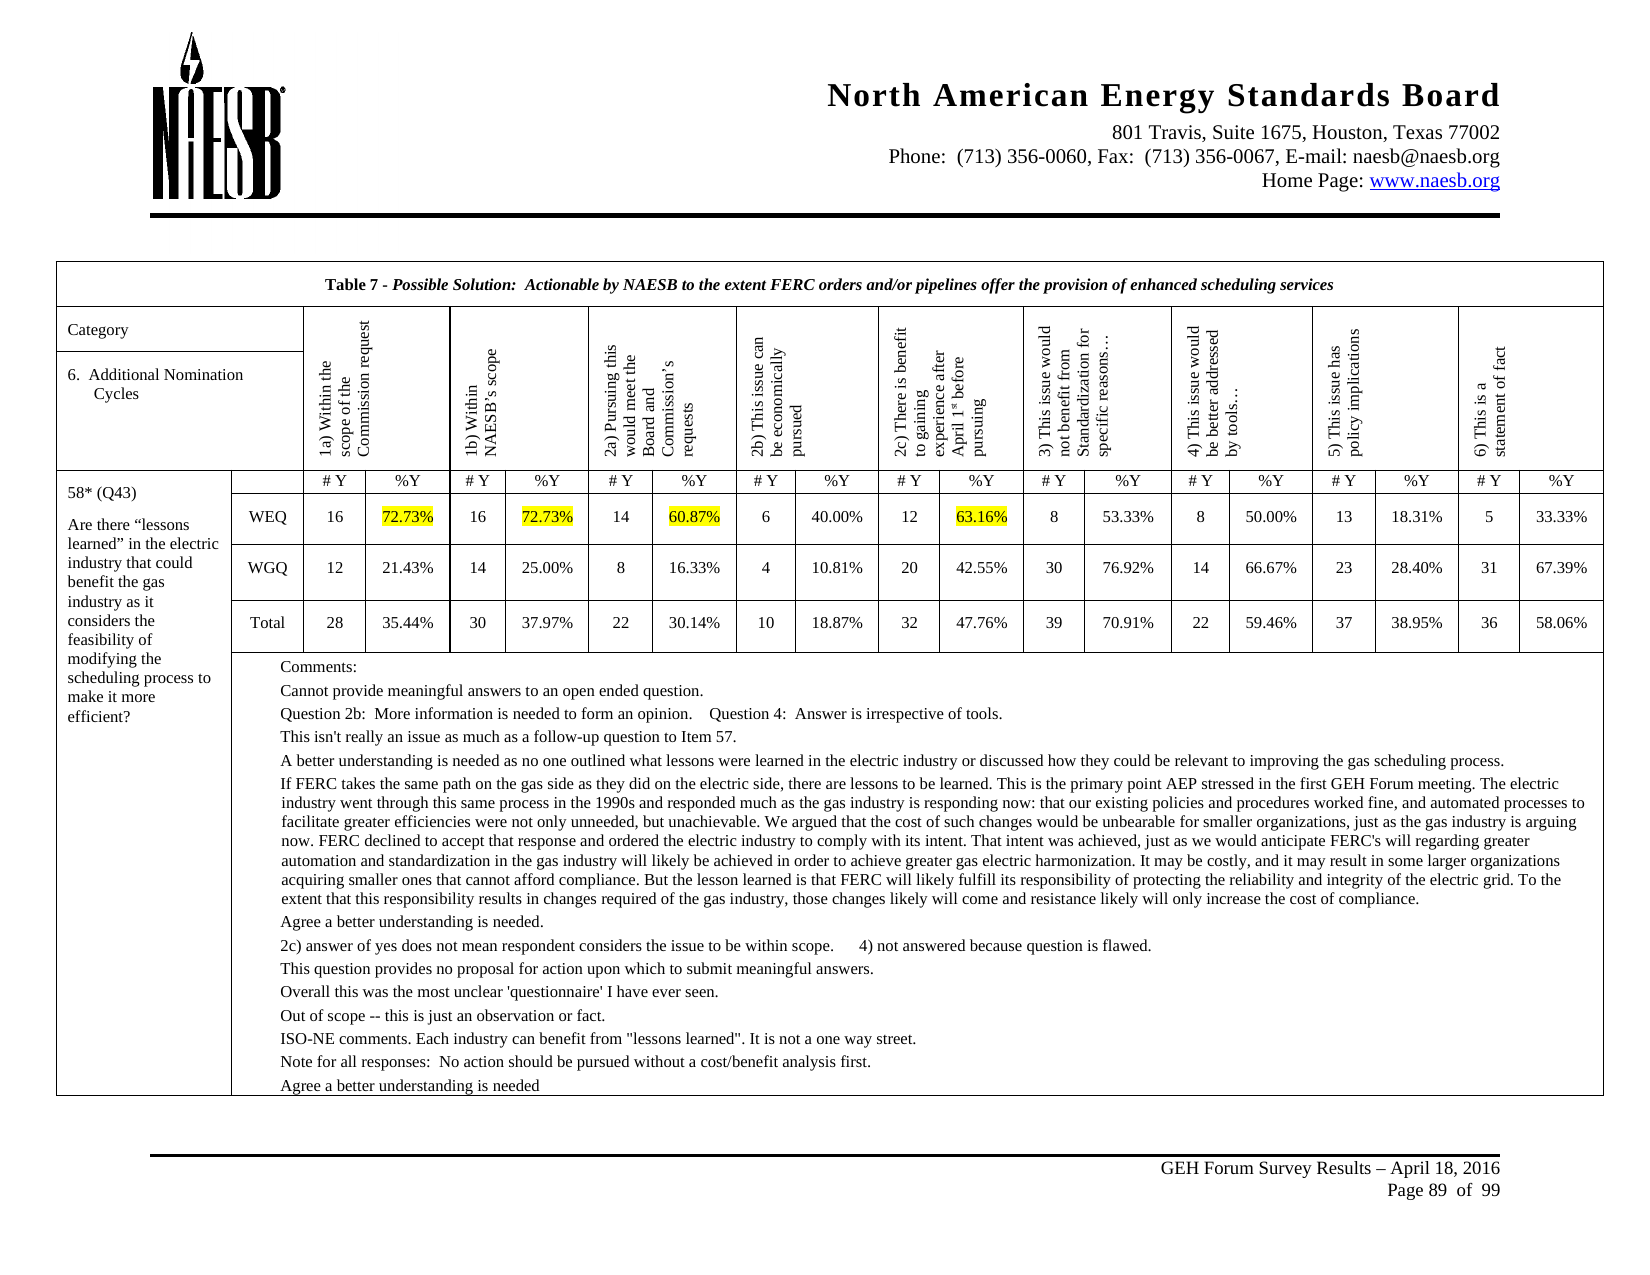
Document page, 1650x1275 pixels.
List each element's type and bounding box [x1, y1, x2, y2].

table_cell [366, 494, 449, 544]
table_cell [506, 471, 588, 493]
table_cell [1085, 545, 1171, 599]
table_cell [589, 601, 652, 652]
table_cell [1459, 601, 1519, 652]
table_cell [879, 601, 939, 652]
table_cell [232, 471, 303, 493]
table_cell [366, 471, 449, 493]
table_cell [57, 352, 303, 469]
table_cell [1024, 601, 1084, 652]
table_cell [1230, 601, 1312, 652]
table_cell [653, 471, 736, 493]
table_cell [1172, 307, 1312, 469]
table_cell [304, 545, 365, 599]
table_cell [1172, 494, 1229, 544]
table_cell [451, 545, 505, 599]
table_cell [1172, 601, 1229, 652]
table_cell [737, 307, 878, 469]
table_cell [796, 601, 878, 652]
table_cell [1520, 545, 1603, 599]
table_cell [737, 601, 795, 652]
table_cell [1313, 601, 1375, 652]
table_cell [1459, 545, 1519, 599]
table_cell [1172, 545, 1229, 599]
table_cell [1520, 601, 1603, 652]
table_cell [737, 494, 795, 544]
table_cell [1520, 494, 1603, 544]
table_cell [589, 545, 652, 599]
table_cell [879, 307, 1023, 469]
picture [149, 32, 399, 254]
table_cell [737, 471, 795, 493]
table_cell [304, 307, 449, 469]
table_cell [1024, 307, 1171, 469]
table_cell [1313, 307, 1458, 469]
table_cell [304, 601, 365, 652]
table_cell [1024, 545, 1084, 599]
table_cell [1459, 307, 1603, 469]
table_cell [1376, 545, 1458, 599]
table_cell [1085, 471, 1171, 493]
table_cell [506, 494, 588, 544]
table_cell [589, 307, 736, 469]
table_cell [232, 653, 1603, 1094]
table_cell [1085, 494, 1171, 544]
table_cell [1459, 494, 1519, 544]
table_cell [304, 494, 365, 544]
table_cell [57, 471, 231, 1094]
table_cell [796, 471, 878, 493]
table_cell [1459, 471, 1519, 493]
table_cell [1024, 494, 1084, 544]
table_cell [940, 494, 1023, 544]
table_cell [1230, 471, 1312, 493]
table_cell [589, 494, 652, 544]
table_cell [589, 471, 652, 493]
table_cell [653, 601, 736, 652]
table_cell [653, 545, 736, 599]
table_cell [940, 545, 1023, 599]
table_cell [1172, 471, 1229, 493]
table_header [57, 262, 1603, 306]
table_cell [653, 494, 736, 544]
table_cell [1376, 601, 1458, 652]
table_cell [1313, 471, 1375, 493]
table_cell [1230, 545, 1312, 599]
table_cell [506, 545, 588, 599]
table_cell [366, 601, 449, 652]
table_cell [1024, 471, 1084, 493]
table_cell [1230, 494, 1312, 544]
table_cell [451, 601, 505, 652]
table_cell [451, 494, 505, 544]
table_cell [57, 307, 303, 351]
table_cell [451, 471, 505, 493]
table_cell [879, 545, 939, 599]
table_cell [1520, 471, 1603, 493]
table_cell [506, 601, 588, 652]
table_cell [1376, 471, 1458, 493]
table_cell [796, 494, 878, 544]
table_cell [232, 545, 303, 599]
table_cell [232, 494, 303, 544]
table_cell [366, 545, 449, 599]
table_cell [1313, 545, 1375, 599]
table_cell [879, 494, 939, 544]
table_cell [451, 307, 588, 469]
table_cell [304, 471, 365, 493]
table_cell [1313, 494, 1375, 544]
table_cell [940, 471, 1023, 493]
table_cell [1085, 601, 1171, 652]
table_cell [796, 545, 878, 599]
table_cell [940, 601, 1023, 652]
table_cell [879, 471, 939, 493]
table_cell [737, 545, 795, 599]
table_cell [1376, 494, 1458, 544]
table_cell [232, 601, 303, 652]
